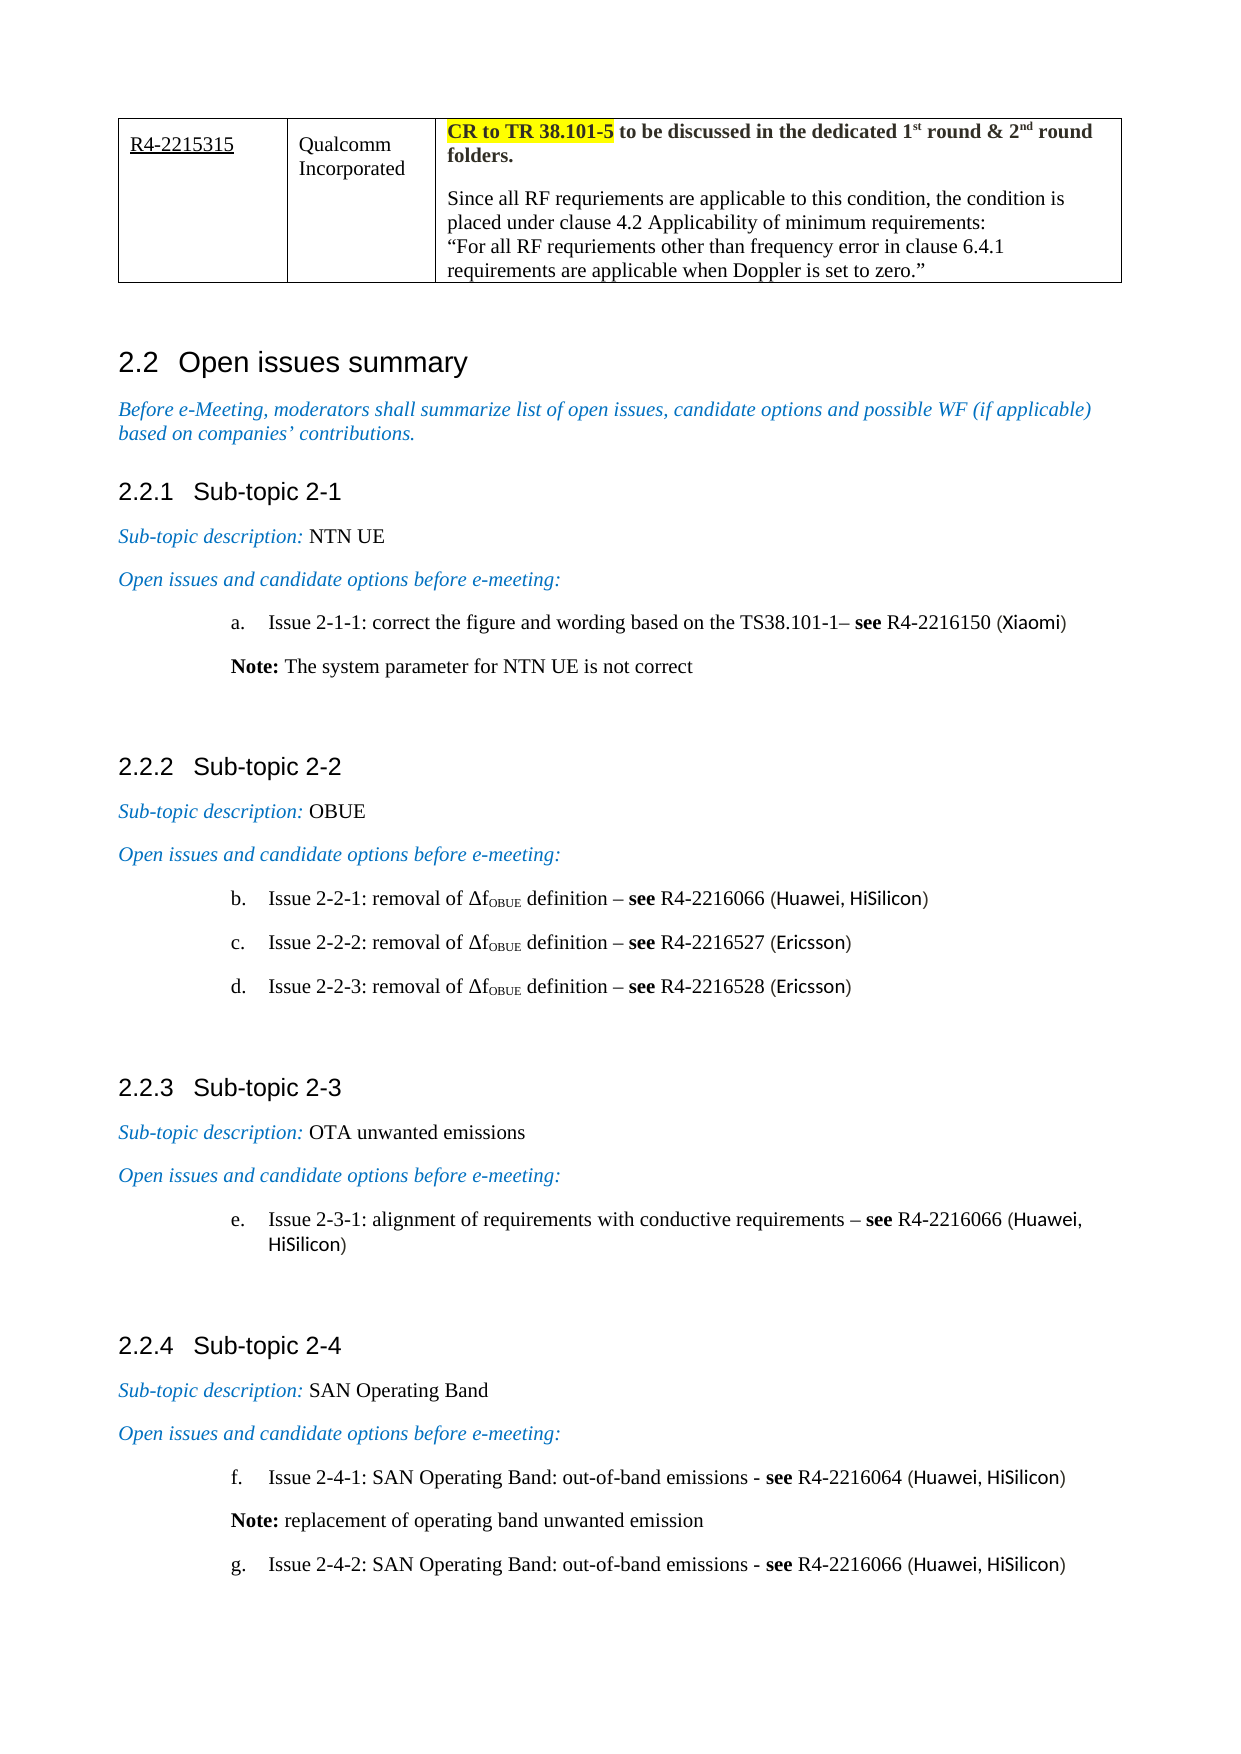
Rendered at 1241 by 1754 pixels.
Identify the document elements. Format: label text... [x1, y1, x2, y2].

table_cell Qualcomm Incorporated [288, 119, 435, 282]
list Issue 2-2-3: removal of ΔfOBUE definition – see R4-2216528 (Ericsson) [231, 973, 1122, 999]
text Sub-topic description: OBUE [118, 799, 1122, 823]
list Issue 2-3-1: alignment of requirements with conductive requirements – see R4-2216066 (Huawei, HiSilicon) [231, 1206, 1122, 1257]
text Note: The system parameter for NTN UE is not correct [231, 654, 1122, 678]
text Open issues and candidate options before e-meeting: [118, 1421, 1122, 1445]
subtitle Sub-topic 2-1 [118, 476, 1122, 505]
text Sub-topic description: SAN Operating Band [118, 1378, 1122, 1402]
text Sub-topic description: NTN UE [118, 524, 1122, 548]
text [231, 1508, 1122, 1532]
subtitle Sub-topic 2-3 [118, 1073, 1122, 1102]
text Open issues and candidate options before e-meeting: [118, 842, 1122, 866]
text Open issues and candidate options before e-meeting: [118, 1163, 1122, 1187]
subtitle Sub-topic 2-4 [118, 1331, 1122, 1359]
list Issue 2-4-2: SAN Operating Band: out-of-band emissions - see R4-2216066 (Huawei, HiSilicon) [231, 1551, 1122, 1576]
table_cell CR to TR 38.101-5 to be discussed in the dedicated 1st round & 2nd round folders. Since all RF requriements are applicable to this condition, the condition is placed under clause 4.2 Applicability of minimum requirements: “For all RF requriements other than frequency error in clause 6.4.1 requirements are applicable when Doppler is set to zero.” [436, 119, 1121, 282]
table_cell R4-2215315 [119, 119, 287, 282]
text Before e-Meeting, moderators shall summarize list of open issues, candidate options and possible WF (if applicable) based on companies’ contributions. [118, 397, 1122, 445]
list Issue 2-2-1: removal of ΔfOBUE definition – see R4-2216066 (Huawei, HiSilicon) [231, 885, 1122, 910]
list Issue 2-2-2: removal of ΔfOBUE definition – see R4-2216527 (Ericsson) [231, 929, 1122, 954]
text Open issues and candidate options before e-meeting: [118, 567, 1122, 591]
text Sub-topic description: OTA unwanted emissions [118, 1120, 1122, 1144]
subtitle Sub-topic 2-2 [118, 752, 1122, 781]
list Issue 2-1-1: correct the figure and wording based on the TS38.101-1– see R4-2216150 (Xiaomi) [231, 609, 1122, 635]
list Issue 2-4-1: SAN Operating Band: out-of-band emissions - see R4-2216064 (Huawei, HiSilicon) [231, 1464, 1122, 1489]
subtitle Open issues summary [118, 345, 1122, 378]
